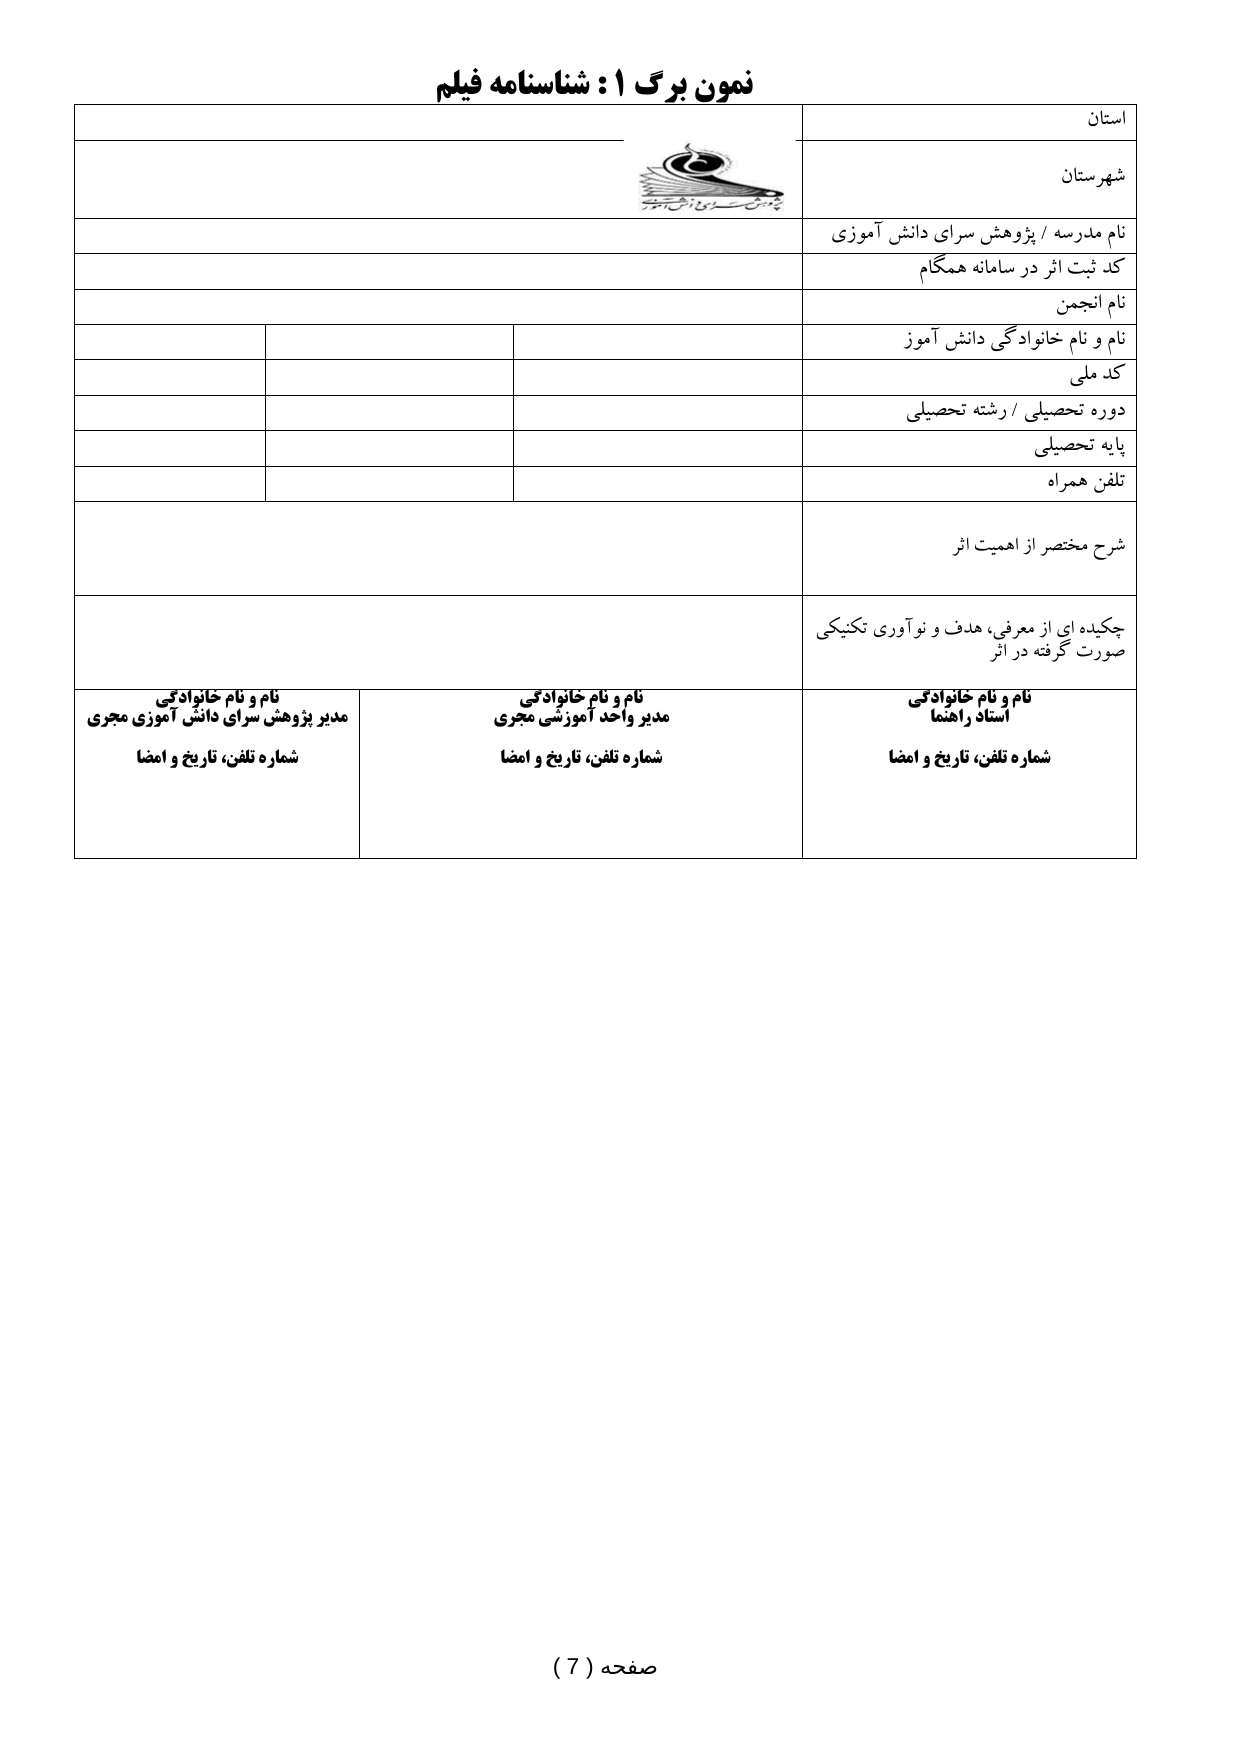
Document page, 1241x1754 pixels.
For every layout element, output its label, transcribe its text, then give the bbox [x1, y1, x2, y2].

table_cell [75, 431, 265, 466]
table_cell [75, 141, 623, 218]
table_cell نام و نام خانوادگی مدیر پژوهش سرای دانش آموزی مجری شماره تلفن، تاریخ و امضا [75, 690, 359, 858]
table_cell نام و نام خانوادگی مدیر واحد آموزشی مجری شماره تلفن، تاریخ و امضا [360, 690, 802, 858]
table_cell [796, 141, 802, 218]
table_cell کد ملی [803, 360, 1136, 395]
table_cell [75, 360, 265, 395]
table_cell کد ثبت اثر در سامانه همگام [803, 254, 1136, 288]
table_cell نام مدرسه / پژوهش سرای دانش آموزی [803, 219, 1136, 253]
text نمون برگ 1 : شناسنامه فیلم [89, 71, 1092, 104]
table_cell [514, 467, 802, 501]
table_cell [266, 360, 513, 395]
table_cell چکیده ای از معرفی، هدف و نوآوری تکنیکی صورت گرفته در اثر [803, 596, 1136, 689]
table_cell [514, 431, 802, 466]
table_cell [266, 396, 513, 430]
table_cell نام و نام خانوادگی دانش آموز [803, 325, 1136, 359]
table_cell [514, 396, 802, 430]
table_cell شرح مختصر از اهمیت اثر [803, 502, 1136, 595]
table_cell [75, 254, 802, 288]
table_cell [266, 467, 513, 501]
table_cell [75, 596, 802, 689]
table_cell [514, 360, 802, 395]
table_cell [75, 502, 802, 595]
table_cell دوره تحصیلی / رشته تحصیلی [803, 396, 1136, 430]
table_cell نام انجمن [803, 290, 1136, 324]
table_cell [75, 396, 265, 430]
table_cell [75, 325, 265, 359]
table_cell [266, 431, 513, 466]
table_cell [514, 325, 802, 359]
table_header استان [803, 105, 1136, 139]
table_cell شهرستان [803, 141, 1136, 218]
table_cell تلفن همراه [803, 467, 1136, 501]
table_cell [266, 325, 513, 359]
table_cell [75, 290, 802, 324]
picture [623, 139, 796, 218]
table_cell نام و نام خانوادگی استاد راهنما شماره تلفن، تاریخ و امضا [803, 690, 1136, 858]
table_cell [75, 467, 265, 501]
table_cell [75, 219, 802, 253]
table_header [75, 105, 802, 139]
table_cell پایه تحصیلی [803, 431, 1136, 466]
